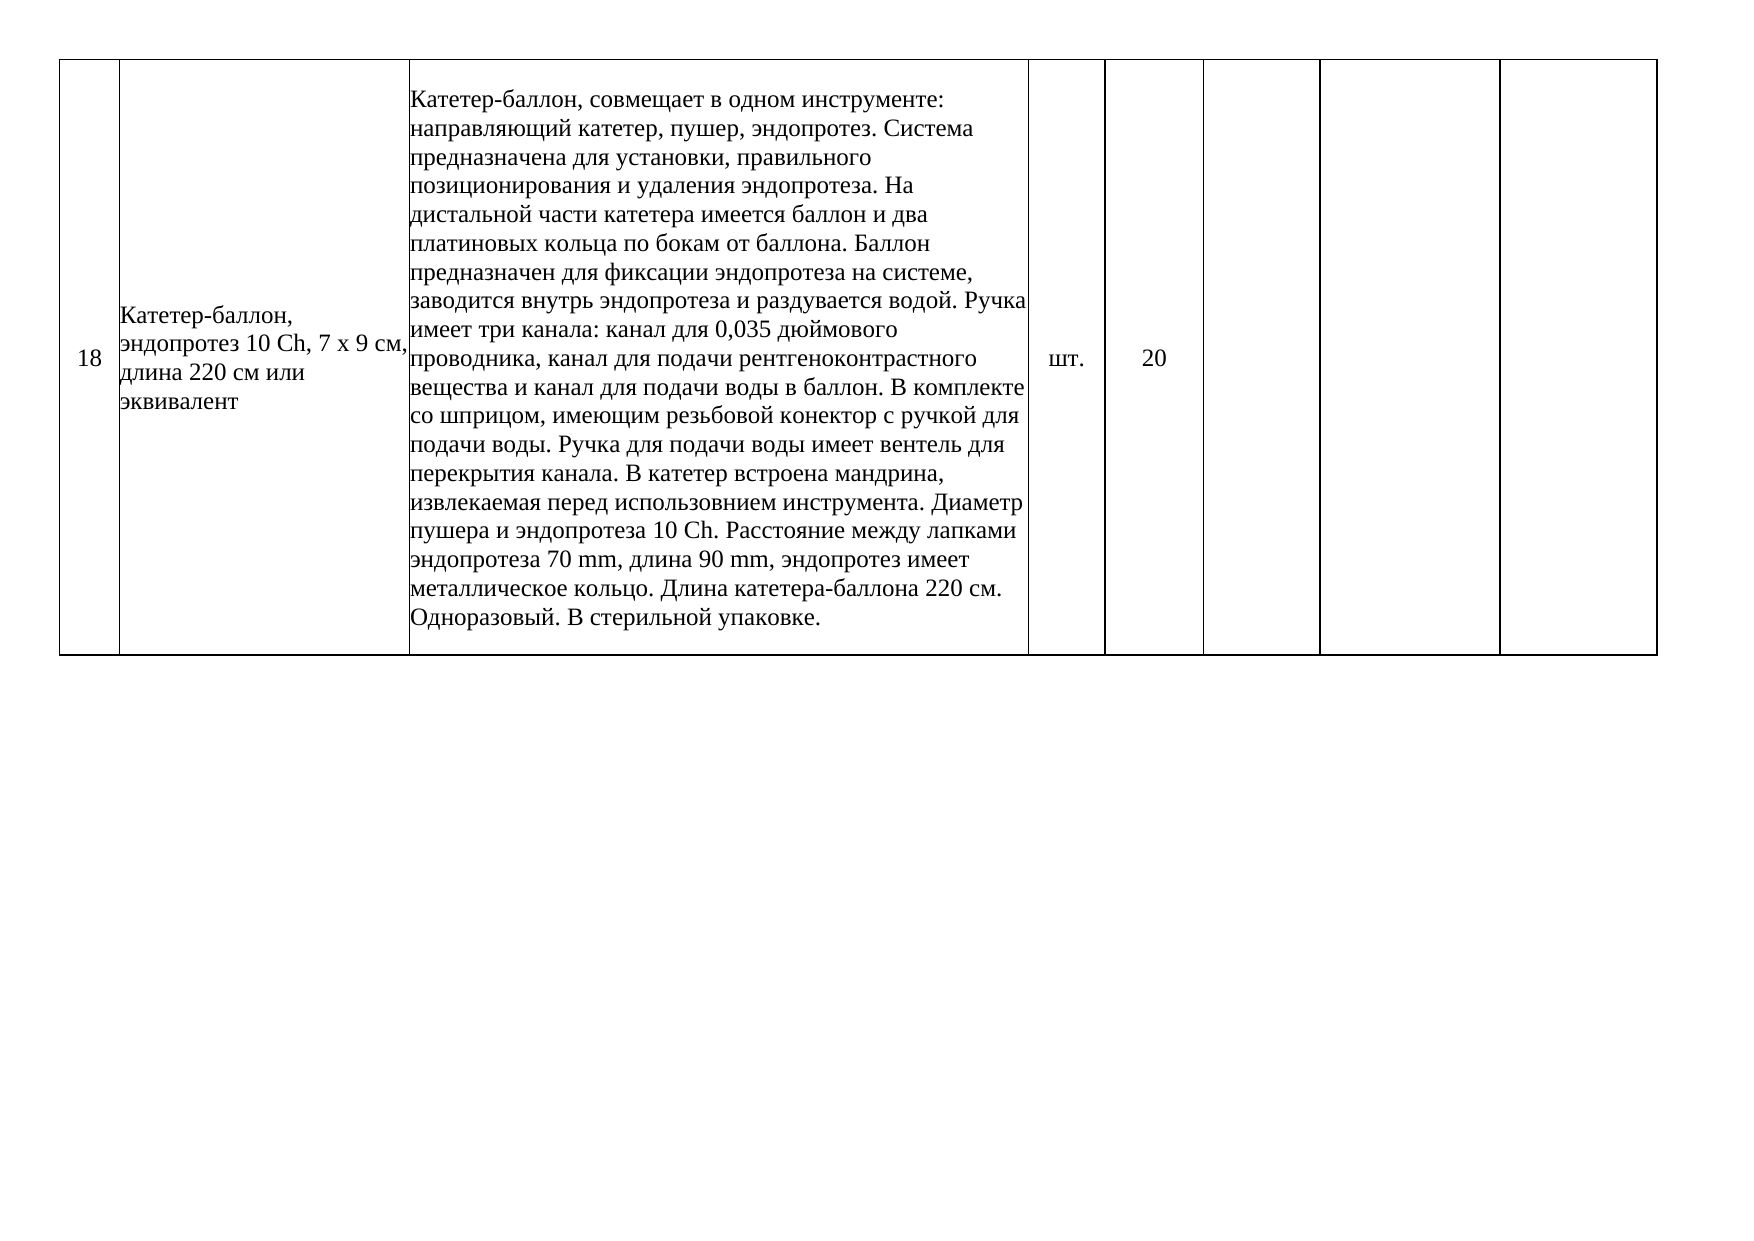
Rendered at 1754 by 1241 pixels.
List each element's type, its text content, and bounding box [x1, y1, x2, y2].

table_cell [1321, 60, 1499, 654]
table_cell 18 [60, 60, 119, 654]
table_cell Катетер-баллон, эндопротез 10 Ch, 7 х 9 см, длина 220 см или эквивалент [120, 60, 409, 654]
table_cell шт. [1029, 60, 1104, 654]
table_cell [1501, 60, 1656, 654]
table_cell [1204, 60, 1319, 654]
table_cell 20 [1106, 60, 1203, 654]
table_cell Катетер-баллон, совмещает в одном инструменте: направляющий катетер, пушер, эндопротез. Система предназначена для установки, правильного позиционирования и удаления эндопротеза. На дистальной части катетера имеется баллон и два платиновых кольца по бокам от баллона. Баллон предназначен для фиксации эндопротеза на системе, заводится внутрь эндопротеза и раздувается водой. Ручка имеет три канала: канал для 0,035 дюймового проводника, канал для подачи рентгеноконтрастного вещества и канал для подачи воды в баллон. В комплекте со шприцом, имеющим резьбовой конектор с ручкой для подачи воды. Ручка для подачи воды имеет вентель для перекрытия канала. В катетер встроена мандрина, извлекаемая перед использовнием инструмента. Диаметр пушера и эндопротеза 10 Ch. Расстояние между лапками эндопротеза 70 mm, длина 90 mm, эндопротез имеет металлическое кольцо. Длина катетера-баллона 220 см. Одноразовый. В стерильной упаковке. [410, 60, 1028, 654]
